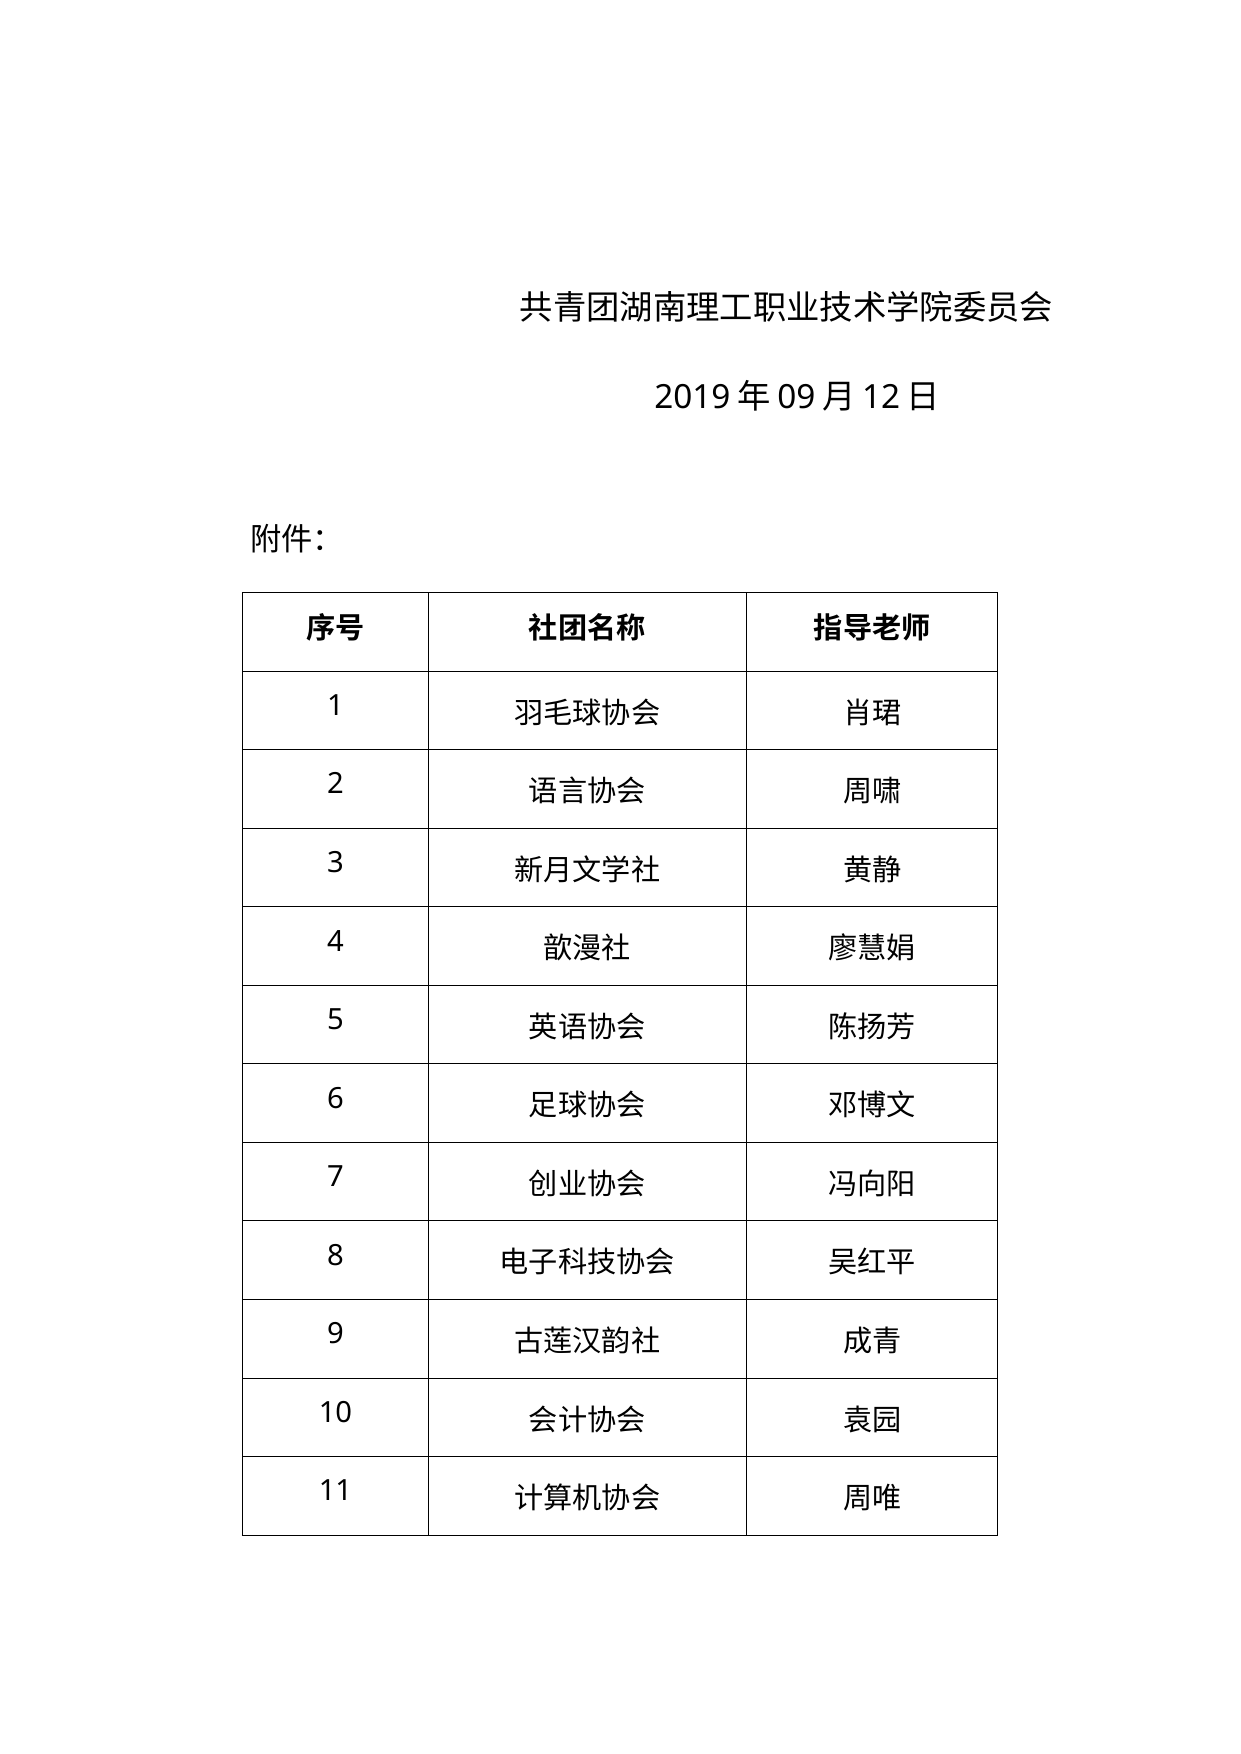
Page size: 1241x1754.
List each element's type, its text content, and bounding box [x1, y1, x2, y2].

text 附件： [187, 504, 1053, 569]
table_cell 邓博文 [747, 1064, 997, 1142]
table_cell 廖慧娟 [747, 907, 997, 985]
table_cell 10 [243, 1379, 428, 1456]
table_cell 1 [243, 672, 428, 749]
table_cell 5 [243, 986, 428, 1063]
table_cell 2 [243, 750, 428, 828]
table_cell 3 [243, 829, 428, 906]
table_cell 4 [243, 907, 428, 985]
table_cell 周啸 [747, 750, 997, 828]
table_cell 成青 [747, 1300, 997, 1377]
table_cell 古莲汉韵社 [429, 1300, 746, 1377]
table_cell 创业协会 [429, 1143, 746, 1220]
table_cell 7 [243, 1143, 428, 1220]
table_cell 足球协会 [429, 1064, 746, 1142]
table_cell 周唯 [747, 1457, 997, 1534]
table_header 社团名称 [429, 593, 746, 671]
table_cell 会计协会 [429, 1379, 746, 1456]
table_cell 英语协会 [429, 986, 746, 1063]
text 2019年09月12日 [187, 361, 986, 426]
table_cell 歆漫社 [429, 907, 746, 985]
table_cell 11 [243, 1457, 428, 1534]
table_cell 8 [243, 1221, 428, 1299]
table_cell 肖珺 [747, 672, 997, 749]
table_cell 计算机协会 [429, 1457, 746, 1534]
table_cell 冯向阳 [747, 1143, 997, 1220]
table_cell 吴红平 [747, 1221, 997, 1299]
table_cell 6 [243, 1064, 428, 1142]
table_header 序号 [243, 593, 428, 671]
table_cell 语言协会 [429, 750, 746, 828]
table_cell 羽毛球协会 [429, 672, 746, 749]
table_cell 黄静 [747, 829, 997, 906]
table_cell 陈扬芳 [747, 986, 997, 1063]
table_cell 电子科技协会 [429, 1221, 746, 1299]
table_cell 9 [243, 1300, 428, 1377]
table_header 指导老师 [747, 593, 997, 671]
table_cell 新月文学社 [429, 829, 746, 906]
text 共青团湖南理工职业技术学院委员会 [187, 272, 1053, 337]
table_cell 袁园 [747, 1379, 997, 1456]
